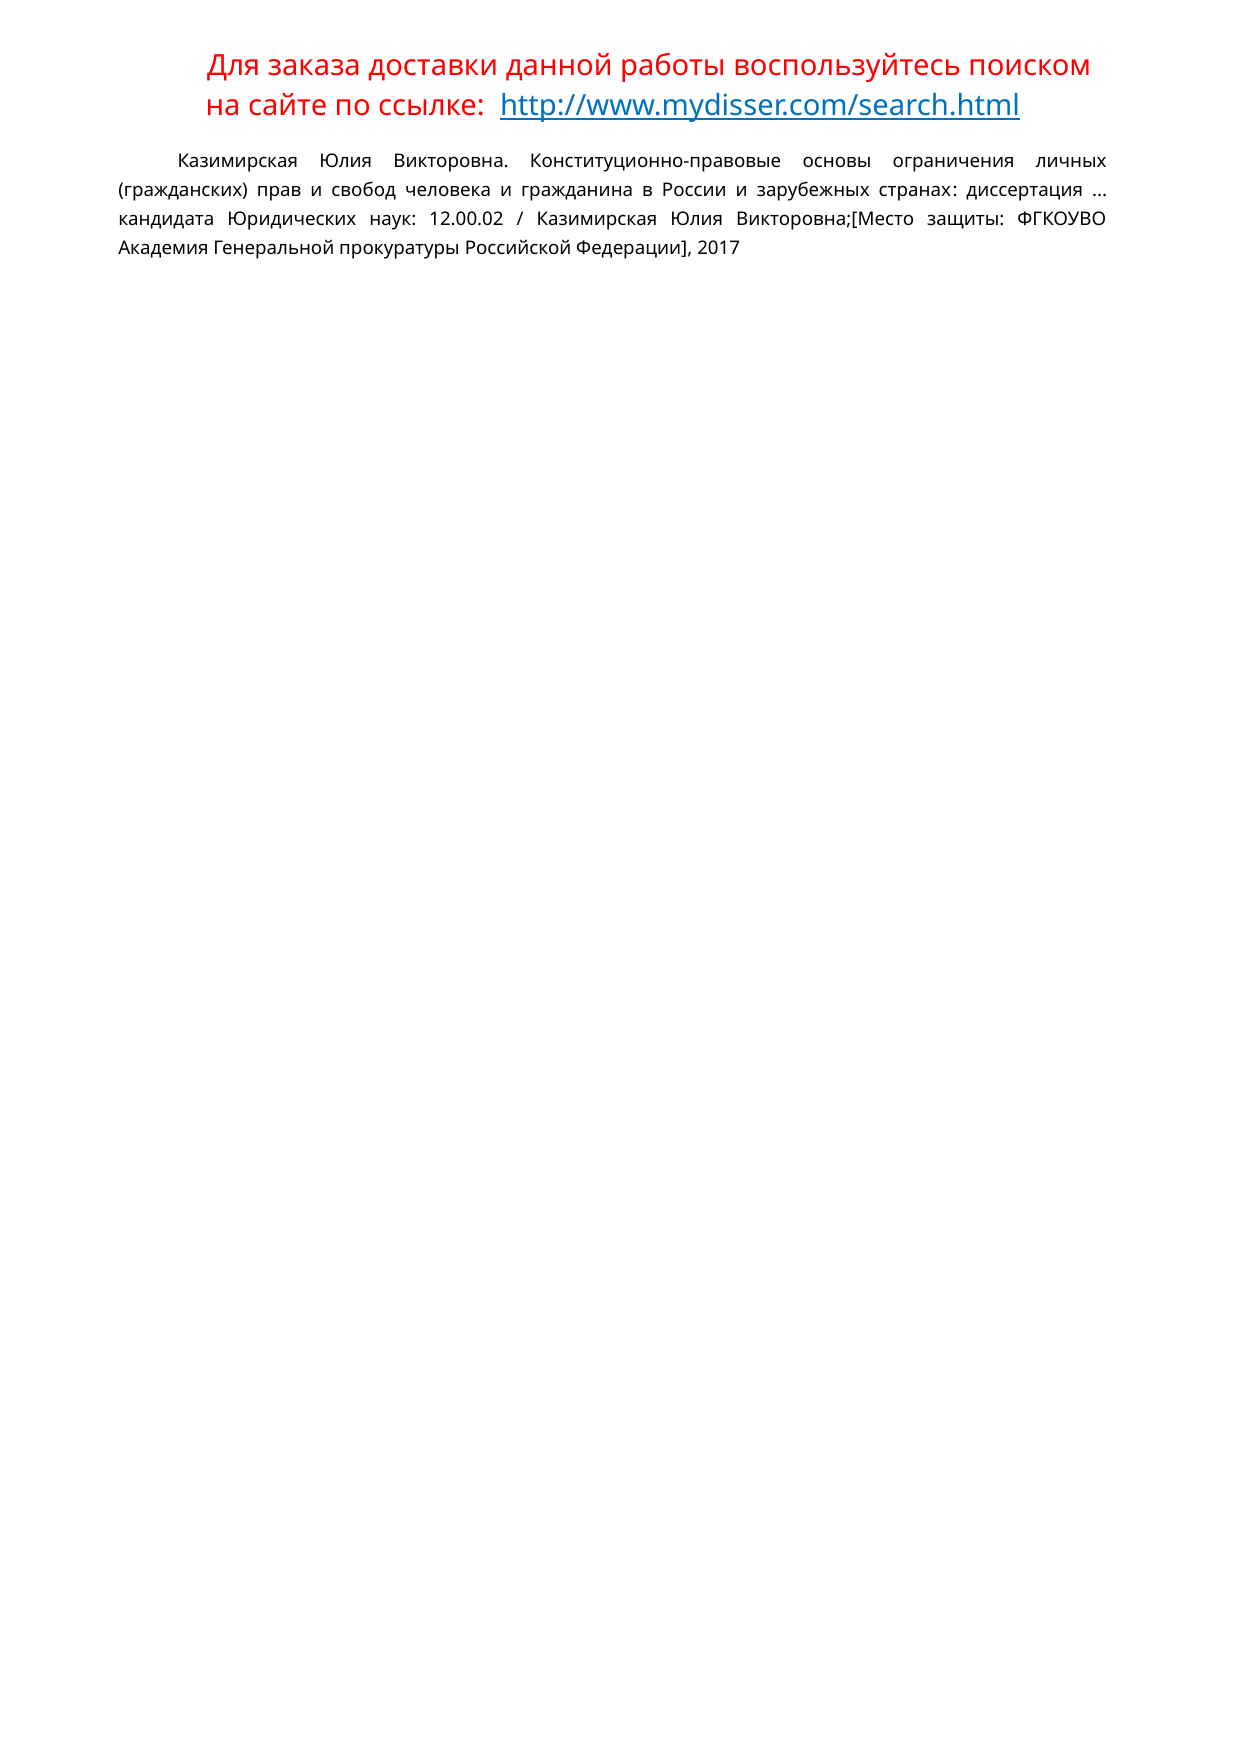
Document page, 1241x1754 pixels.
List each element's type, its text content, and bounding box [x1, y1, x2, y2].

text Казимирская Юлия Викторовна. Конституционно-правовые основы ограничения личных (гражданских) прав и свобод человека и гражданина в России и зарубежных странах: диссертация ... кандидата Юридических наук: 12.00.02 / Казимирская Юлия Викторовна;[Место защиты: ФГКОУВО Академия Генеральной прокуратуры Российской Федерации], 2017 [118, 231, 1107, 259]
text Казимирская Юлия Викторовна. Конституционно-правовые основы ограничения личных (гражданских) прав и свобод человека и гражданина в России и зарубежных странах: диссертация ... кандидата Юридических наук: 12.00.02 / Казимирская Юлия Викторовна;[Место защиты: ФГКОУВО Академия Генеральной прокуратуры Российской Федерации], 2017 [118, 144, 1107, 177]
